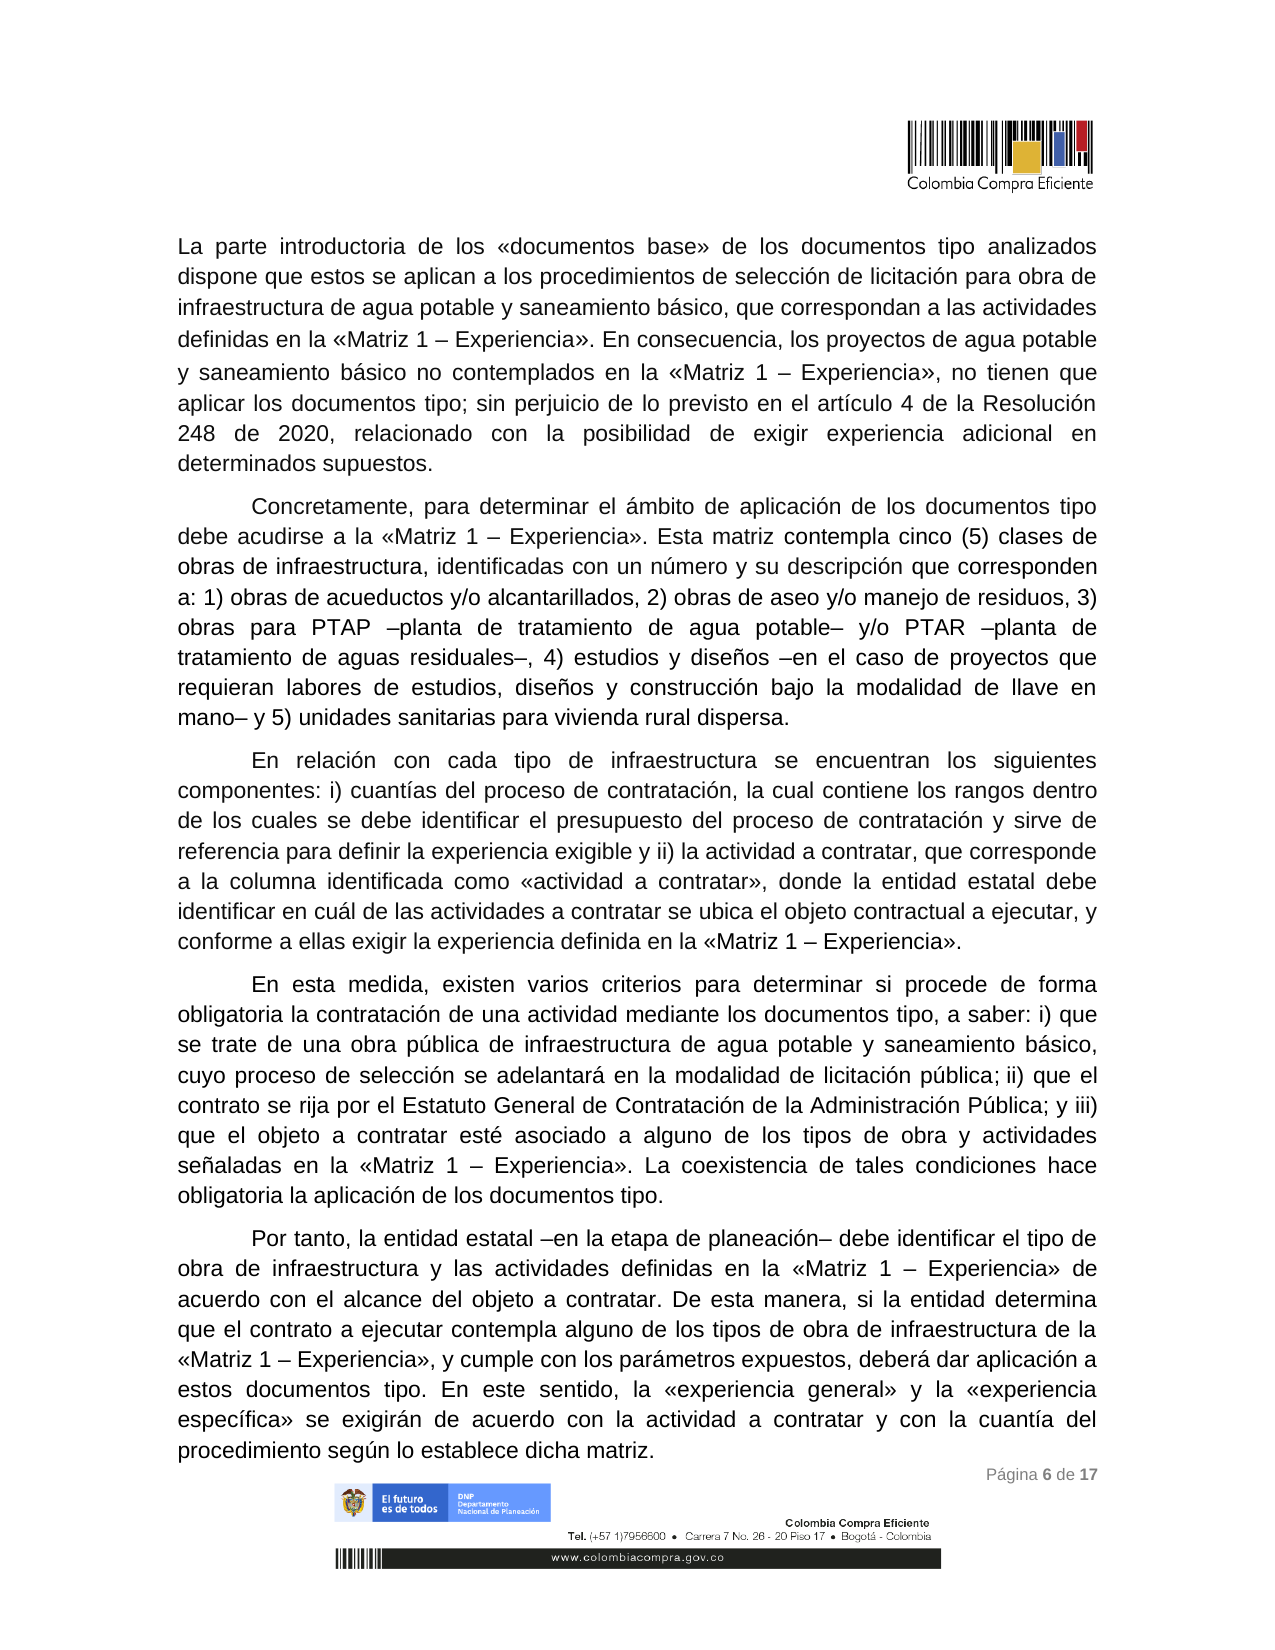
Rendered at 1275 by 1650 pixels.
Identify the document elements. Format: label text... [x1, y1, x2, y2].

text En relación con cada tipo de infraestructura se encuentran los siguientes componentes: i) cuantías del proceso de contratación, la cual contiene los rangos dentro de los cuales se debe identificar el presupuesto del proceso de contratación y sirve de referencia para definir la experiencia exigible y ii) la actividad a contratar, que corresponde a la columna identificada como «actividad a contratar», donde la entidad estatal debe identificar en cuál de las actividades a contratar se ubica el objeto contractual a ejecutar, y conforme a ellas exigir la experiencia definida en la «Matriz 1 – Experiencia». [177, 747, 1098, 955]
picture [899, 114, 1099, 196]
text Concretamente, para determinar el ámbito de aplicación de los documentos tipo debe acudirse a la «Matriz 1 – Experiencia». Esta matriz contempla cinco (5) clases de obras de infraestructura, identificadas con un número y su descripción que corresponden a: 1) obras de acueductos y/o alcantarillados, 2) obras de aseo y/o manejo de residuos, 3) obras para PTAP –planta de tratamiento de agua potable– y/o PTAR –planta de tratamiento de aguas residuales–, 4) estudios y diseños –en el caso de proyectos que requieran labores de estudios, diseños y construcción bajo la modalidad de llave en mano– y 5) unidades sanitarias para vivienda rural dispersa. [177, 493, 1098, 731]
text La parte introductoria de los «documentos base» de los documentos tipo analizados dispone que estos se aplican a los procedimientos de selección de licitación para obra de infraestructura de agua potable y saneamiento básico, que correspondan a las actividades definidas en la «Matriz 1 – Experiencia». En consecuencia, los proyectos de agua potable y saneamiento básico no contemplados en la «Matriz 1 – Experiencia», no tienen que aplicar los documentos tipo; sin perjuicio de lo previsto en el artículo 4 de la Resolución 248 de 2020, relacionado con la posibilidad de exigir experiencia adicional en determinados supuestos. [177, 233, 1098, 477]
text En esta medida, existen varios criterios para determinar si procede de forma obligatoria la contratación de una actividad mediante los documentos tipo, a saber: i) que se trate de una obra pública de infraestructura de agua potable y saneamiento básico, cuyo proceso de selección se adelantará en la modalidad de licitación pública; ii) que el contrato se rija por el Estatuto General de Contratación de la Administración Pública; y iii) que el objeto a contratar esté asociado a alguno de los tipos de obra y actividades señaladas en la «Matriz 1 – Experiencia». La coexistencia de tales condiciones hace obligatoria la aplicación de los documentos tipo. [177, 971, 1098, 1209]
picture [334, 1483, 942, 1569]
text Por tanto, la entidad estatal –en la etapa de planeación– debe identificar el tipo de obra de infraestructura y las actividades definidas en la «Matriz 1 – Experiencia» de acuerdo con el alcance del objeto a contratar. De esta manera, si la entidad determina que el contrato a ejecutar contempla alguno de los tipos de obra de infraestructura de la «Matriz 1 – Experiencia», y cumple con los parámetros expuestos, deberá dar aplicación a estos documentos tipo. En este sentido, la «experiencia general» y la «experiencia específica» se exigirán de acuerdo con la actividad a contratar y con la cuantía del procedimiento según lo establece dicha matriz. [177, 1225, 1098, 1463]
